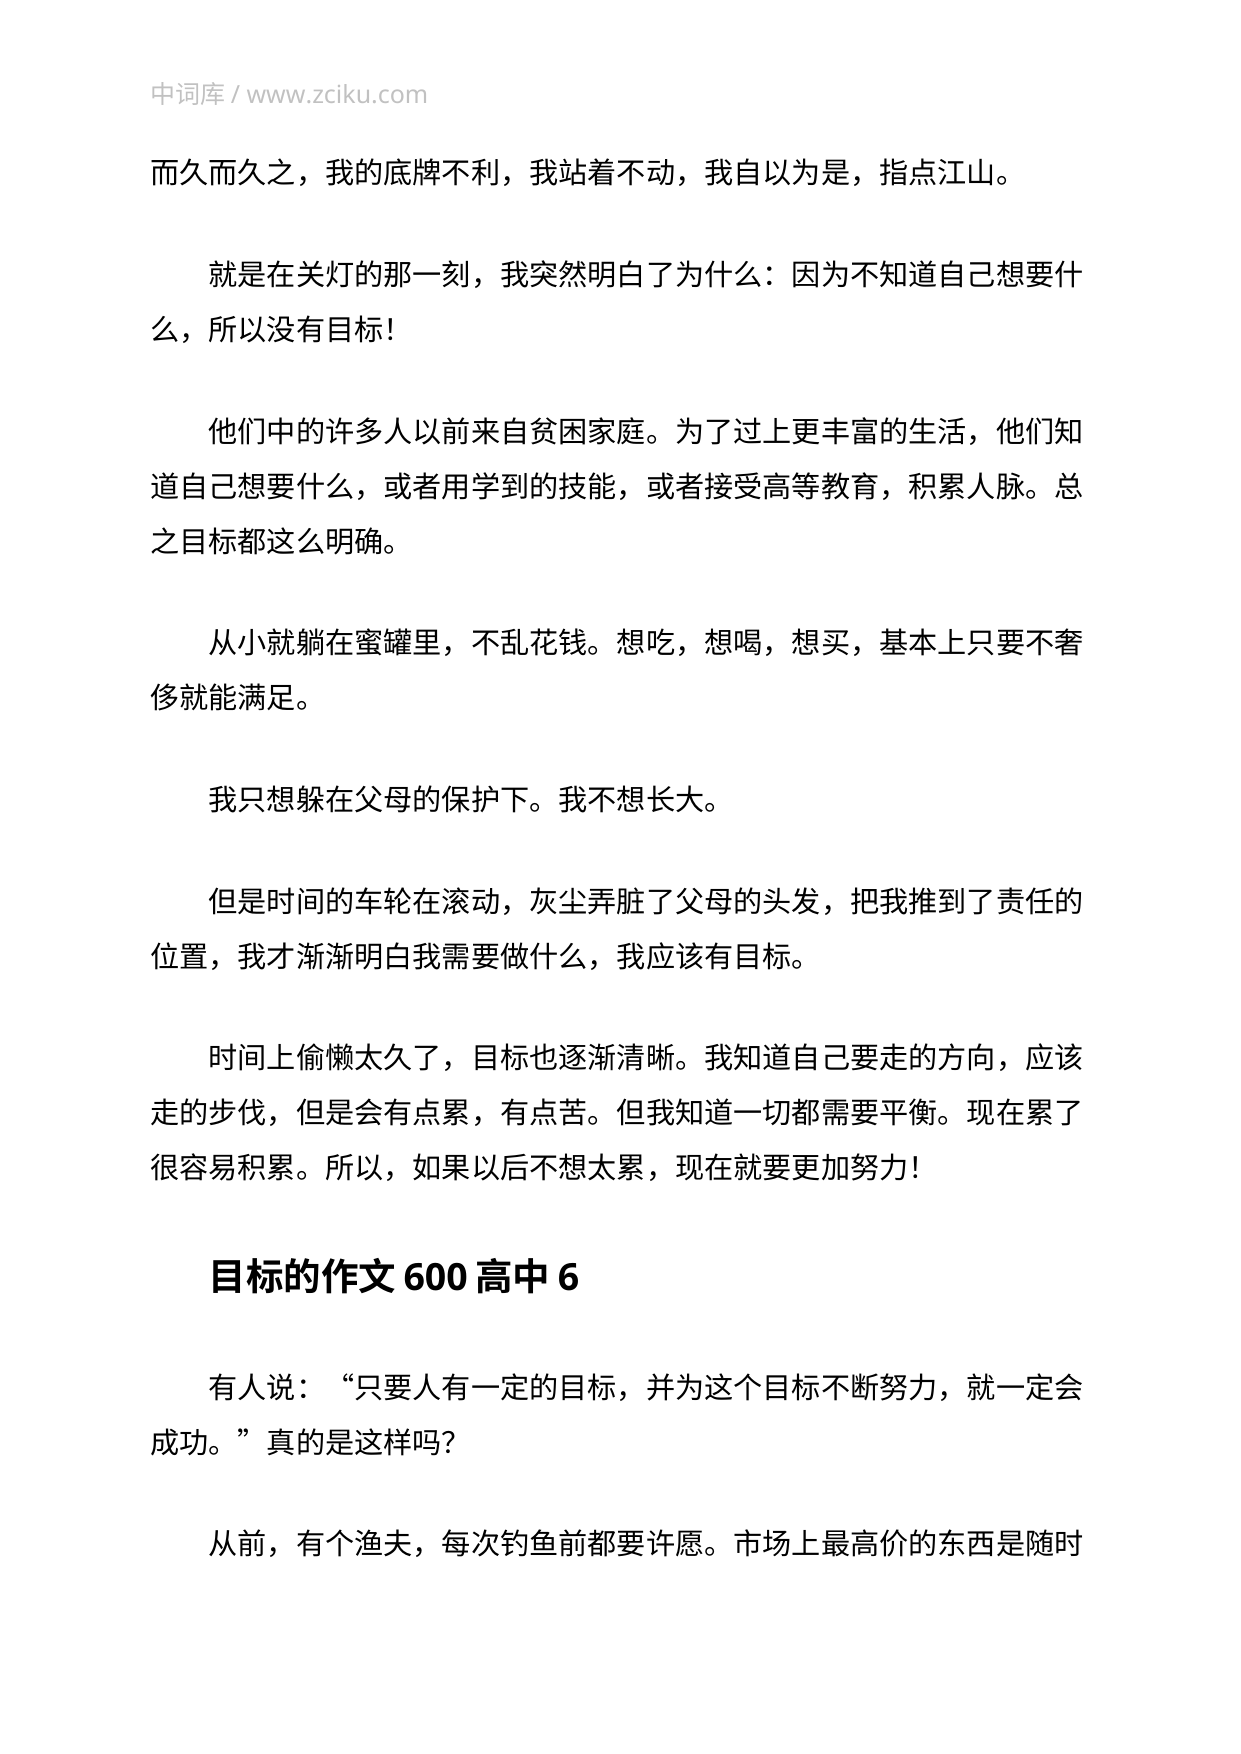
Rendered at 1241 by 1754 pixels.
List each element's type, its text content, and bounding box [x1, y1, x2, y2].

text 目标的作文600高中6 [150, 1247, 1090, 1301]
text 有人说：“只要人有一定的目标，并为这个目标不断努力，就一定会成功。”真的是这样吗？ [150, 1364, 1090, 1461]
text 就是在关灯的那一刻，我突然明白了为什么：因为不知道自己想要什么，所以没有目标！ [150, 252, 1090, 349]
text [150, 150, 1090, 192]
text 他们中的许多人以前来自贫困家庭。为了过上更丰富的生活，他们知道自己想要什么，或者用学到的技能，或者接受高等教育，积累人脉。总之目标都这么明确。 [150, 408, 1090, 561]
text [150, 1521, 1090, 1563]
text 从小就躺在蜜罐里，不乱花钱。想吃，想喝，想买，基本上只要不奢侈就能满足。 [150, 620, 1090, 717]
text 时间上偷懒太久了，目标也逐渐清晰。我知道自己要走的方向，应该走的步伐，但是会有点累，有点苦。但我知道一切都需要平衡。现在累了很容易积累。所以，如果以后不想太累，现在就要更加努力！ [150, 1035, 1090, 1187]
text 但是时间的车轮在滚动，灰尘弄脏了父母的头发，把我推到了责任的位置，我才渐渐明白我需要做什么，我应该有目标。 [150, 878, 1090, 976]
text 我只想躲在父母的保护下。我不想长大。 [150, 777, 1090, 819]
